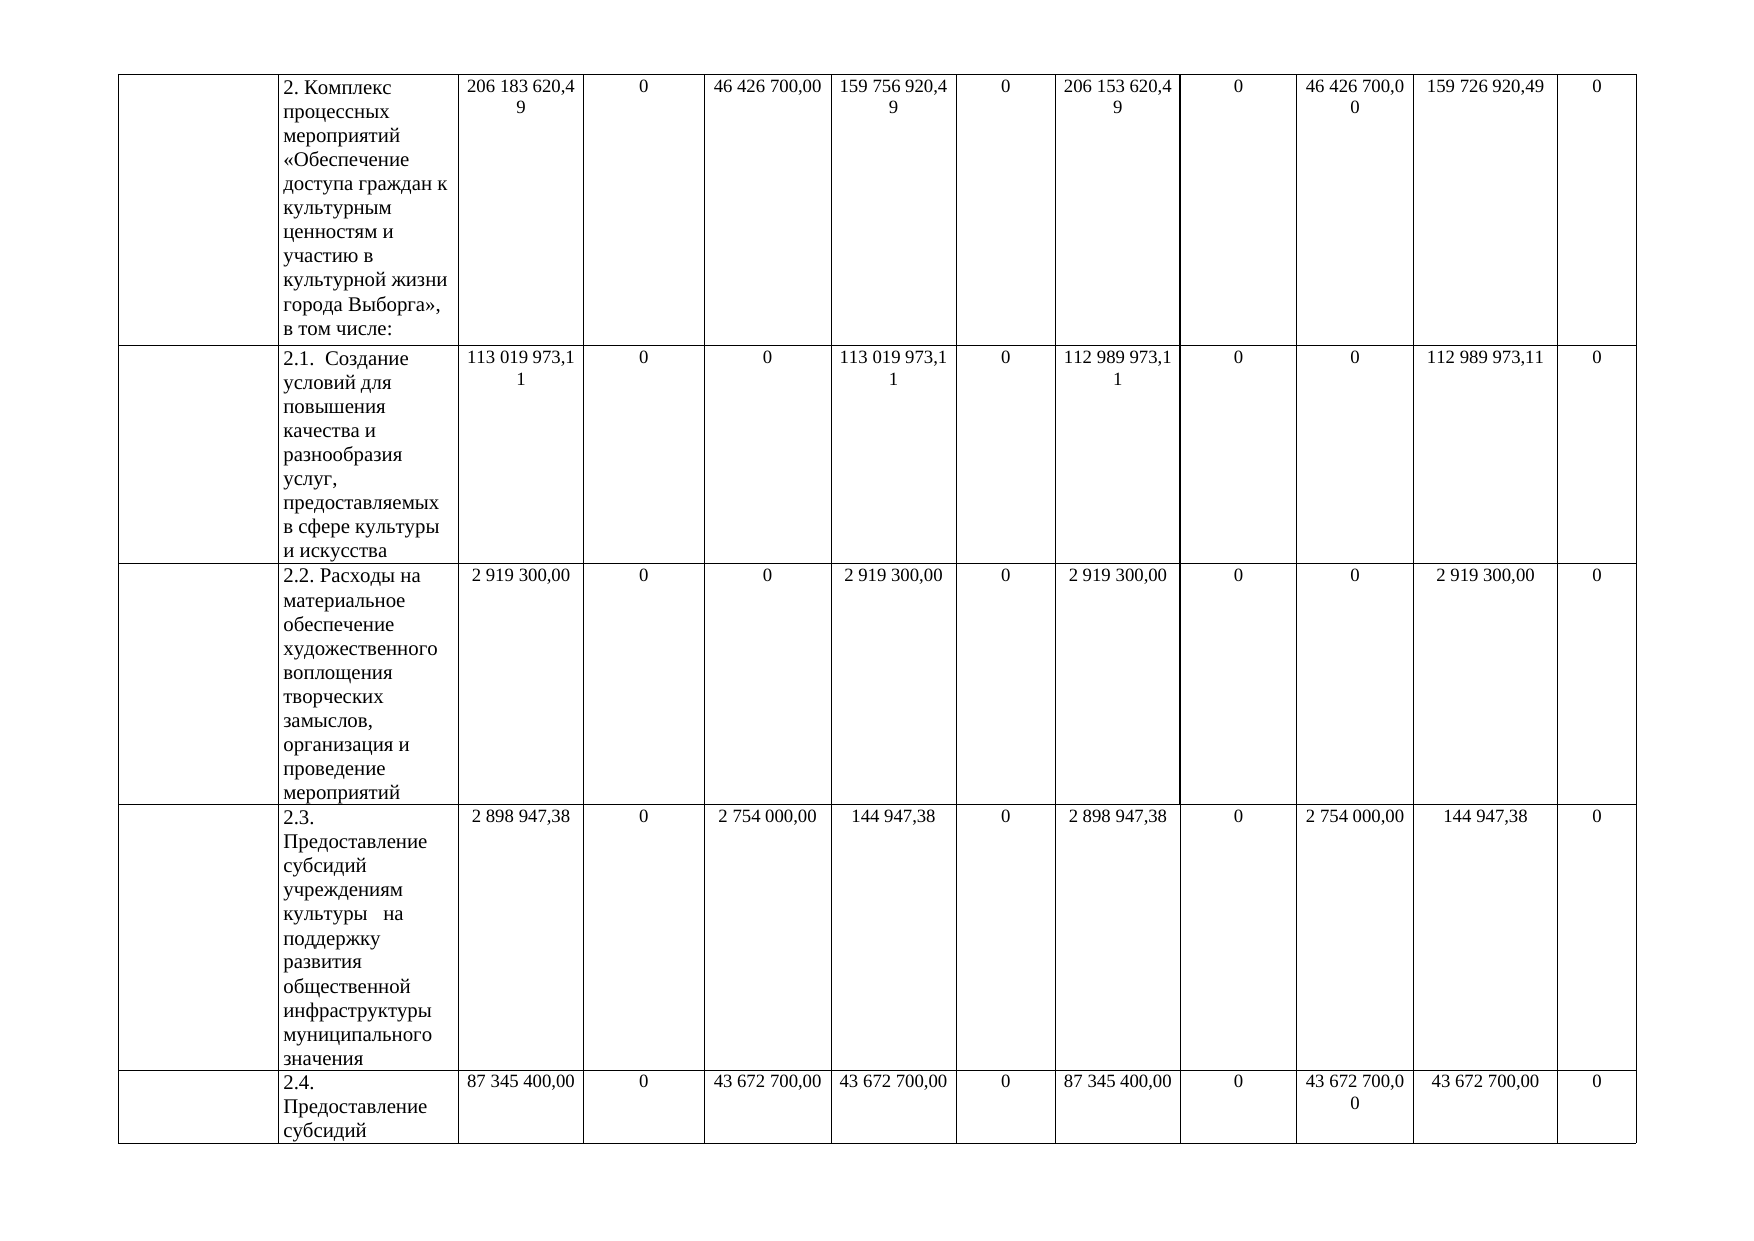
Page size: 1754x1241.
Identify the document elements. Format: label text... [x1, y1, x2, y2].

table_cell 0 [1558, 1071, 1636, 1142]
table_cell 0 [957, 346, 1055, 562]
table_cell 43 672 700,00 [832, 1071, 956, 1142]
table_cell 0 [957, 75, 1055, 345]
table_cell 113 019 973,11 [832, 346, 956, 562]
table_cell 2 919 300,00 [1056, 564, 1179, 804]
table_cell 87 345 400,00 [1056, 1071, 1180, 1142]
table_cell 2 898 947,38 [459, 805, 583, 1070]
table_cell 144 947,38 [832, 805, 956, 1070]
table_cell 0 [1181, 805, 1296, 1070]
table_cell 0 [705, 346, 831, 562]
table_cell 46 426 700,00 [705, 75, 831, 345]
table_cell [119, 75, 278, 345]
table_cell 0 [1181, 346, 1296, 562]
table_cell 2 919 300,00 [459, 564, 583, 804]
table_cell 2.3. Предоставление субсидий учреждениям культуры на поддержку развития общественной инфраструктуры муниципального значения [279, 805, 458, 1070]
table_cell 0 [1181, 564, 1296, 804]
table_cell 2 754 000,00 [705, 805, 831, 1070]
table_cell 0 [957, 564, 1055, 804]
table_cell 43 672 700,00 [705, 1071, 831, 1142]
table_cell 0 [1558, 564, 1636, 804]
table_cell 0 [584, 564, 704, 804]
table_cell 43 672 700,00 [1297, 1071, 1413, 1142]
table_cell 159 726 920,49 [1414, 75, 1557, 345]
table_cell 159 756 920,49 [832, 75, 956, 345]
table_cell 206 153 620,49 [1056, 75, 1179, 345]
table_cell 0 [1558, 346, 1636, 562]
table_cell 112 989 973,11 [1414, 346, 1557, 562]
table_cell 0 [1297, 564, 1413, 804]
table_cell 0 [1181, 1071, 1296, 1142]
table_cell [119, 1071, 278, 1142]
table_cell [279, 1071, 458, 1142]
table_cell 2 754 000,00 [1297, 805, 1413, 1070]
table_cell 112 989 973,11 [1056, 346, 1179, 562]
table_cell 0 [1558, 75, 1636, 345]
table_cell 2 898 947,38 [1056, 805, 1180, 1070]
table_cell 87 345 400,00 [459, 1071, 583, 1142]
table_cell 0 [957, 1071, 1055, 1142]
table_cell 113 019 973,11 [459, 346, 583, 562]
table_cell 2 919 300,00 [832, 564, 956, 804]
table_cell 0 [584, 1071, 704, 1142]
table_cell [119, 805, 278, 1070]
table_cell [119, 346, 278, 562]
table_cell 144 947,38 [1414, 805, 1557, 1070]
table_cell 0 [705, 564, 831, 804]
table_cell [119, 564, 278, 804]
table_cell 46 426 700,00 [1297, 75, 1413, 345]
table_cell 0 [1297, 346, 1413, 562]
table_cell 2.1. Создание условий для повышения качества и разнообразия услуг, предоставляемых в сфере культуры и искусства [279, 346, 458, 562]
table_cell 0 [1181, 75, 1296, 345]
table_cell 0 [957, 805, 1055, 1070]
table_cell 206 183 620,49 [459, 75, 583, 345]
table_cell 2.2. Расходы на материальное обеспечение художественного воплощения творческих замыслов, организация и проведение мероприятий [279, 564, 458, 804]
table_cell 43 672 700,00 [1414, 1071, 1557, 1142]
table_cell 0 [584, 346, 704, 562]
table_cell 0 [584, 75, 704, 345]
table_cell 0 [584, 805, 704, 1070]
table_cell 2 919 300,00 [1414, 564, 1557, 804]
table_cell 0 [1558, 805, 1636, 1070]
table_cell 2. Комплекс процессных мероприятий «Обеспечение доступа граждан к культурным ценностям и участию в культурной жизни города Выборга», в том числе: [279, 75, 458, 345]
